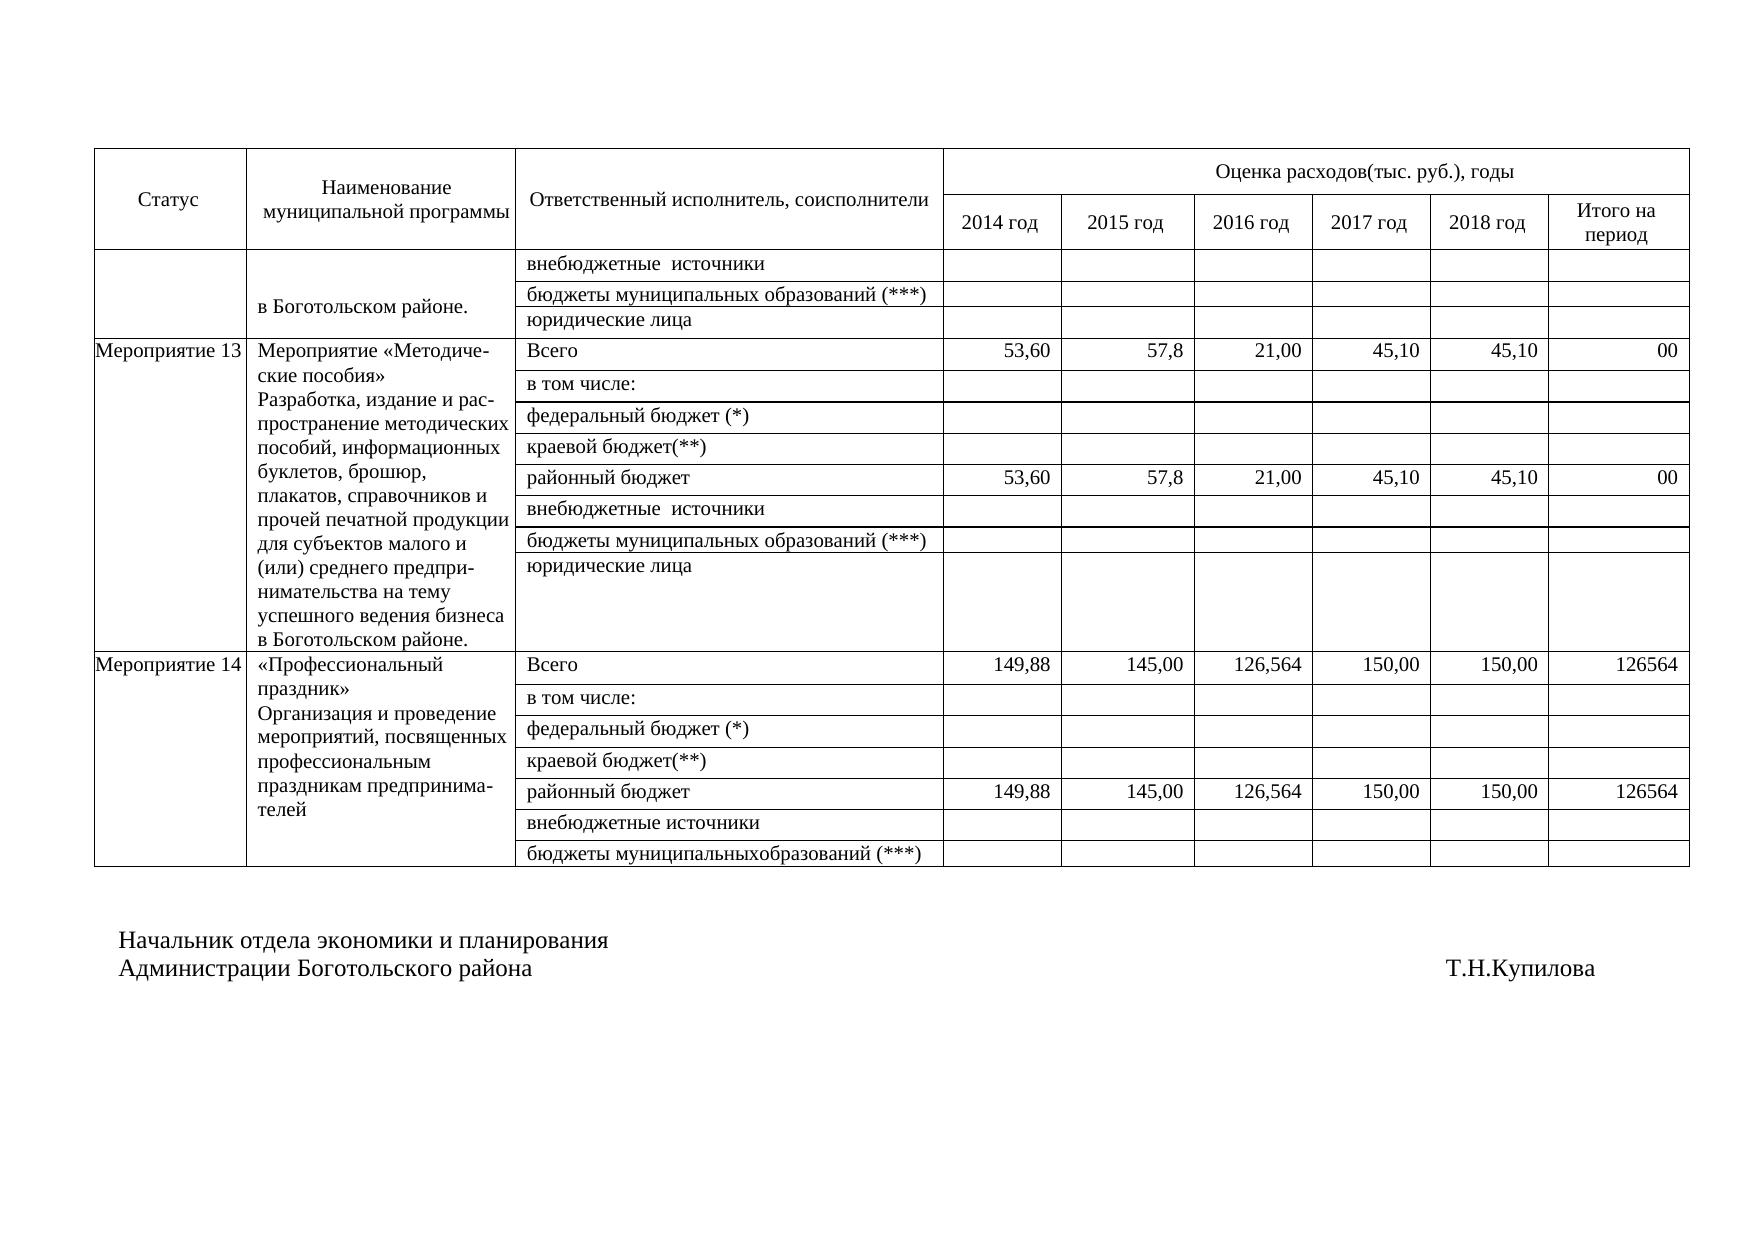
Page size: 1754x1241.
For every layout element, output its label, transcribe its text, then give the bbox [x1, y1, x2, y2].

table_header Ответственный исполнитель, соисполнители [516, 149, 943, 249]
table_cell [1431, 841, 1548, 866]
table_cell 150,00 [1431, 652, 1548, 684]
table_cell [1431, 748, 1548, 778]
table_cell внебюджетные источники [516, 810, 943, 840]
table_cell [1549, 528, 1689, 552]
table_cell бюджеты муниципальных образований (***) [516, 528, 943, 552]
table_cell районный бюджет [516, 779, 943, 809]
table_cell внебюджетные источники [516, 496, 943, 526]
table_cell [1549, 307, 1689, 337]
table_cell бюджеты муниципальных образований (***) [516, 282, 943, 306]
table_cell [1549, 748, 1689, 778]
table_cell 149,88 [944, 652, 1061, 684]
table_cell 2016 год [1195, 195, 1312, 249]
table_cell Всего [516, 652, 943, 684]
table_cell [1195, 810, 1312, 840]
text Администрации Боготольского района Т.Н.Купилова [118, 953, 1665, 982]
table_cell [1062, 685, 1194, 715]
table_cell 149,88 [944, 779, 1061, 809]
table_cell [1062, 371, 1194, 401]
table_cell Мероприятие 13 [95, 339, 246, 651]
table_cell [1431, 716, 1548, 747]
table_cell [1313, 496, 1430, 526]
table_cell [1313, 371, 1430, 401]
table_cell [944, 250, 1061, 281]
table_cell 53,60 [944, 465, 1061, 495]
table_cell 721,444 [1549, 779, 1689, 809]
table_cell [1431, 307, 1548, 337]
table_cell [944, 685, 1061, 715]
table_cell [1195, 434, 1312, 464]
table_cell 145,00 [1062, 779, 1194, 809]
table_cell [1549, 841, 1689, 866]
table_cell [1195, 716, 1312, 747]
table_cell 53,60 [944, 339, 1061, 370]
table_cell [1431, 810, 1548, 840]
table_cell [1431, 250, 1548, 281]
table_cell [944, 403, 1061, 433]
table_cell 21,00 [1195, 465, 1312, 495]
table_cell [944, 748, 1061, 778]
table_cell [1431, 528, 1548, 552]
table_cell [1549, 496, 1689, 526]
table_cell [1313, 685, 1430, 715]
table_cell [1431, 371, 1548, 401]
table_cell «Профессиональный праздник» Организация и проведение мероприятий, посвященных профессиональным праздникам предпринимателей [247, 652, 515, 866]
table_cell [1062, 748, 1194, 778]
table_cell [1313, 810, 1430, 840]
table_cell [1062, 553, 1194, 651]
text Начальник отдела экономики и планирования [118, 925, 1665, 953]
table_cell федеральный бюджет (*) [516, 403, 943, 433]
table_cell [1549, 685, 1689, 715]
table_cell [944, 841, 1061, 866]
table_cell краевой бюджет(**) [516, 434, 943, 464]
table_cell в том числе: [516, 371, 943, 401]
table_cell [1313, 716, 1430, 747]
table_cell в том числе: [516, 685, 943, 715]
table_cell [1431, 685, 1548, 715]
table_cell 45,10 [1313, 339, 1430, 370]
table_cell [1062, 528, 1194, 552]
table_cell 150,00 [1431, 779, 1548, 809]
table_cell 2017 год [1313, 195, 1430, 249]
table_cell [1195, 685, 1312, 715]
table_cell [1313, 403, 1430, 433]
table_cell юридические лица [516, 553, 943, 651]
table_cell [1195, 748, 1312, 778]
table_cell [1062, 841, 1194, 866]
table_cell [1431, 434, 1548, 464]
table_cell [1195, 841, 1312, 866]
table_cell [944, 716, 1061, 747]
table_cell 126,564 [1195, 779, 1312, 809]
table_cell краевой бюджет(**) [516, 748, 943, 778]
table_cell [1062, 434, 1194, 464]
table_cell Всего [516, 339, 943, 370]
table_cell [944, 810, 1061, 840]
table_cell [1549, 371, 1689, 401]
table_cell [1062, 716, 1194, 747]
table_cell [1549, 810, 1689, 840]
table_cell [1431, 403, 1548, 433]
table_cell 721,444 [1549, 652, 1689, 684]
table_cell [944, 307, 1061, 337]
table_cell [1313, 841, 1430, 866]
table_cell 21,00 [1195, 339, 1312, 370]
table_cell [1313, 553, 1430, 651]
table_cell [1431, 553, 1548, 651]
table_cell [944, 371, 1061, 401]
table_header Наименование муниципальной программы [247, 149, 515, 249]
table_cell 45,10 [1431, 339, 1548, 370]
table_cell [1195, 403, 1312, 433]
table_cell [1195, 371, 1312, 401]
table_cell [1313, 250, 1430, 281]
table_cell 2014 год [944, 195, 1061, 249]
table_cell Мероприятие «Методические пособия» Разработка, издание и распространение методических пособий, информационных буклетов, брошюр, плакатов, справочников и прочей печатной продукции для субъектов малого и (или) среднего предпринимательства на тему успешного ведения бизнеса в Боготольском районе. [247, 339, 515, 651]
table_cell [1195, 553, 1312, 651]
table_cell районный бюджет [516, 465, 943, 495]
table_cell [1195, 250, 1312, 281]
table_cell Итого на период [1549, 195, 1689, 249]
table_cell [1062, 307, 1194, 337]
table_cell 57,8 [1062, 339, 1194, 370]
table_cell [1549, 282, 1689, 306]
table_cell [944, 528, 1061, 552]
table_cell [1195, 528, 1312, 552]
table_cell [944, 434, 1061, 464]
table_cell [944, 282, 1061, 306]
table_cell бюджеты муниципальныхобразований (***) [516, 841, 943, 866]
table_cell 45,10 [1431, 465, 1548, 495]
table_cell [1195, 282, 1312, 306]
table_cell 2015 год [1062, 195, 1194, 249]
table_cell [1431, 496, 1548, 526]
table_cell 222,60 [1549, 339, 1689, 370]
table_cell [1549, 553, 1689, 651]
table_cell [1549, 716, 1689, 747]
table_cell 145,00 [1062, 652, 1194, 684]
table_cell [1549, 403, 1689, 433]
table_cell 222,60 [1549, 465, 1689, 495]
table_cell юридические лица [516, 307, 943, 337]
table_cell 150,00 [1313, 652, 1430, 684]
table_cell [1549, 434, 1689, 464]
table_cell 2018 год [1431, 195, 1548, 249]
table_cell [1062, 403, 1194, 433]
table_cell 57,8 [1062, 465, 1194, 495]
table_cell [1313, 528, 1430, 552]
table_cell федеральный бюджет (*) [516, 716, 943, 747]
table_header Оценка расходов(тыс. руб.), годы [1046, 149, 1689, 194]
table_header [944, 149, 1046, 194]
table_cell [1062, 496, 1194, 526]
table_cell [1313, 434, 1430, 464]
table_cell [1062, 810, 1194, 840]
table_cell [1313, 282, 1430, 306]
table_cell [1313, 307, 1430, 337]
table_cell [1313, 748, 1430, 778]
table_cell [1195, 496, 1312, 526]
table_cell [1062, 282, 1194, 306]
table_cell [1431, 282, 1548, 306]
table_cell Мероприятие 14 [95, 652, 246, 866]
table_cell [1549, 250, 1689, 281]
table_cell [1195, 307, 1312, 337]
table_cell [944, 496, 1061, 526]
table_cell 45,10 [1313, 465, 1430, 495]
table_cell [944, 553, 1061, 651]
table_cell внебюджетные источники [516, 250, 943, 281]
table_cell [1062, 250, 1194, 281]
table_cell 126,564 [1195, 652, 1312, 684]
table_header Статус [95, 149, 246, 249]
table_cell 150,00 [1313, 779, 1430, 809]
